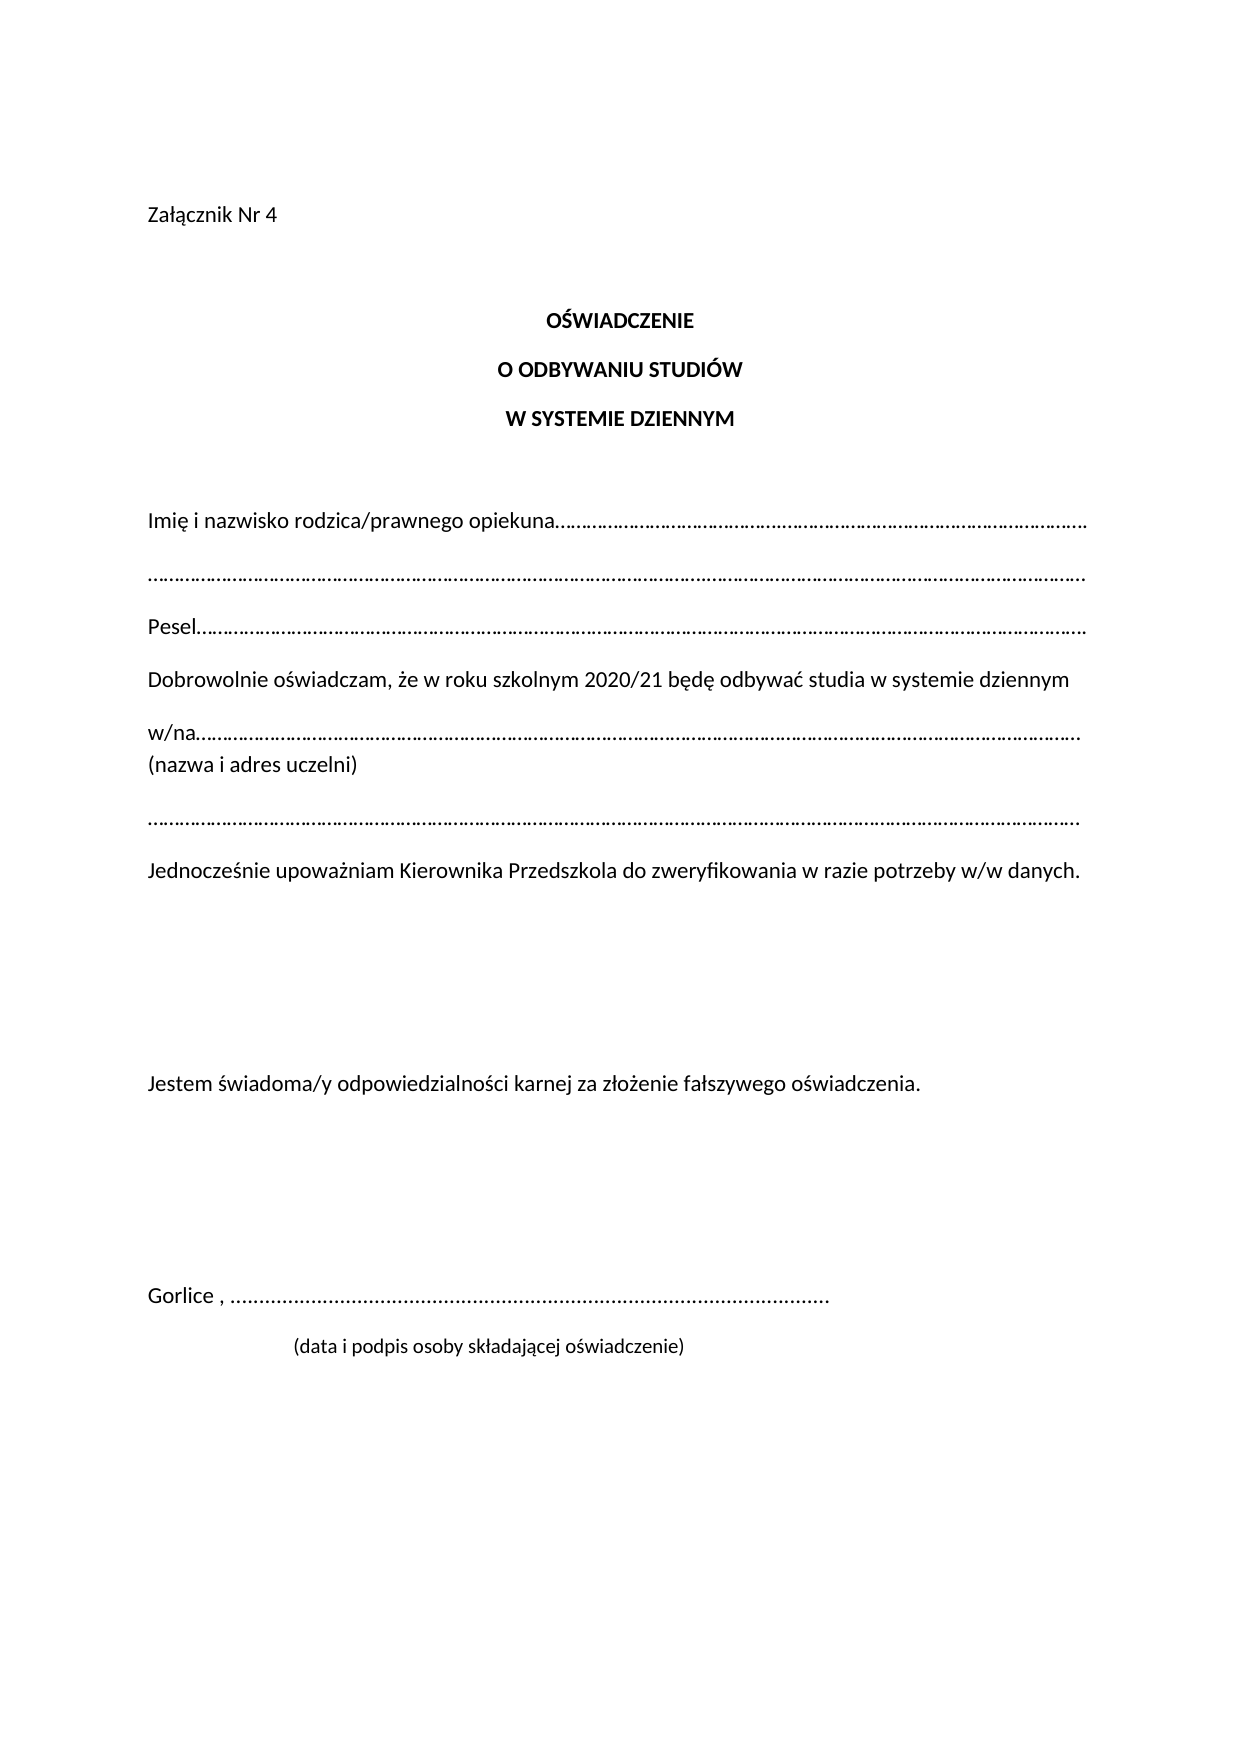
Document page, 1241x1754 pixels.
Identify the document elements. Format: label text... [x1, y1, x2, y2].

text W SYSTEMIE DZIENNYM [148, 404, 1093, 432]
text O ODBYWANIU STUDIÓW [148, 356, 1093, 383]
text Dobrowolnie oświadczam, że w roku szkolnym 2020/21 będę odbywać studia w systemie dziennym [148, 665, 1093, 693]
text OŚWIADCZENIE [148, 307, 1093, 335]
text …………………………………………………………………………………………….……………………………………………………………… [148, 559, 1093, 587]
text Załącznik Nr 4 [148, 201, 1093, 229]
text (data i podpis osoby składającej oświadczenie) [148, 1334, 1093, 1359]
text w/na…………………………………………………………………………………………………………………………………………………… (nazwa i adres uczelni) [148, 718, 1093, 778]
text Gorlice , ........................................................................................................ [148, 1281, 1093, 1309]
text Pesel……………………………………………………………………………………………………………………………………………………. [148, 612, 1093, 640]
text Imię i nazwisko rodzica/prawnego opiekuna…………………………………….…………………………………………………. [148, 506, 1093, 534]
text Jednocześnie upoważniam Kierownika Przedszkola do zweryfikowania w razie potrzeby w/w danych. [148, 857, 1093, 884]
text …………………………………………………………………………………………………………………………………………………………… [148, 803, 1093, 832]
text Jestem świadoma/y odpowiedzialności karnej za złożenie fałszywego oświadczenia. [148, 1069, 1093, 1097]
